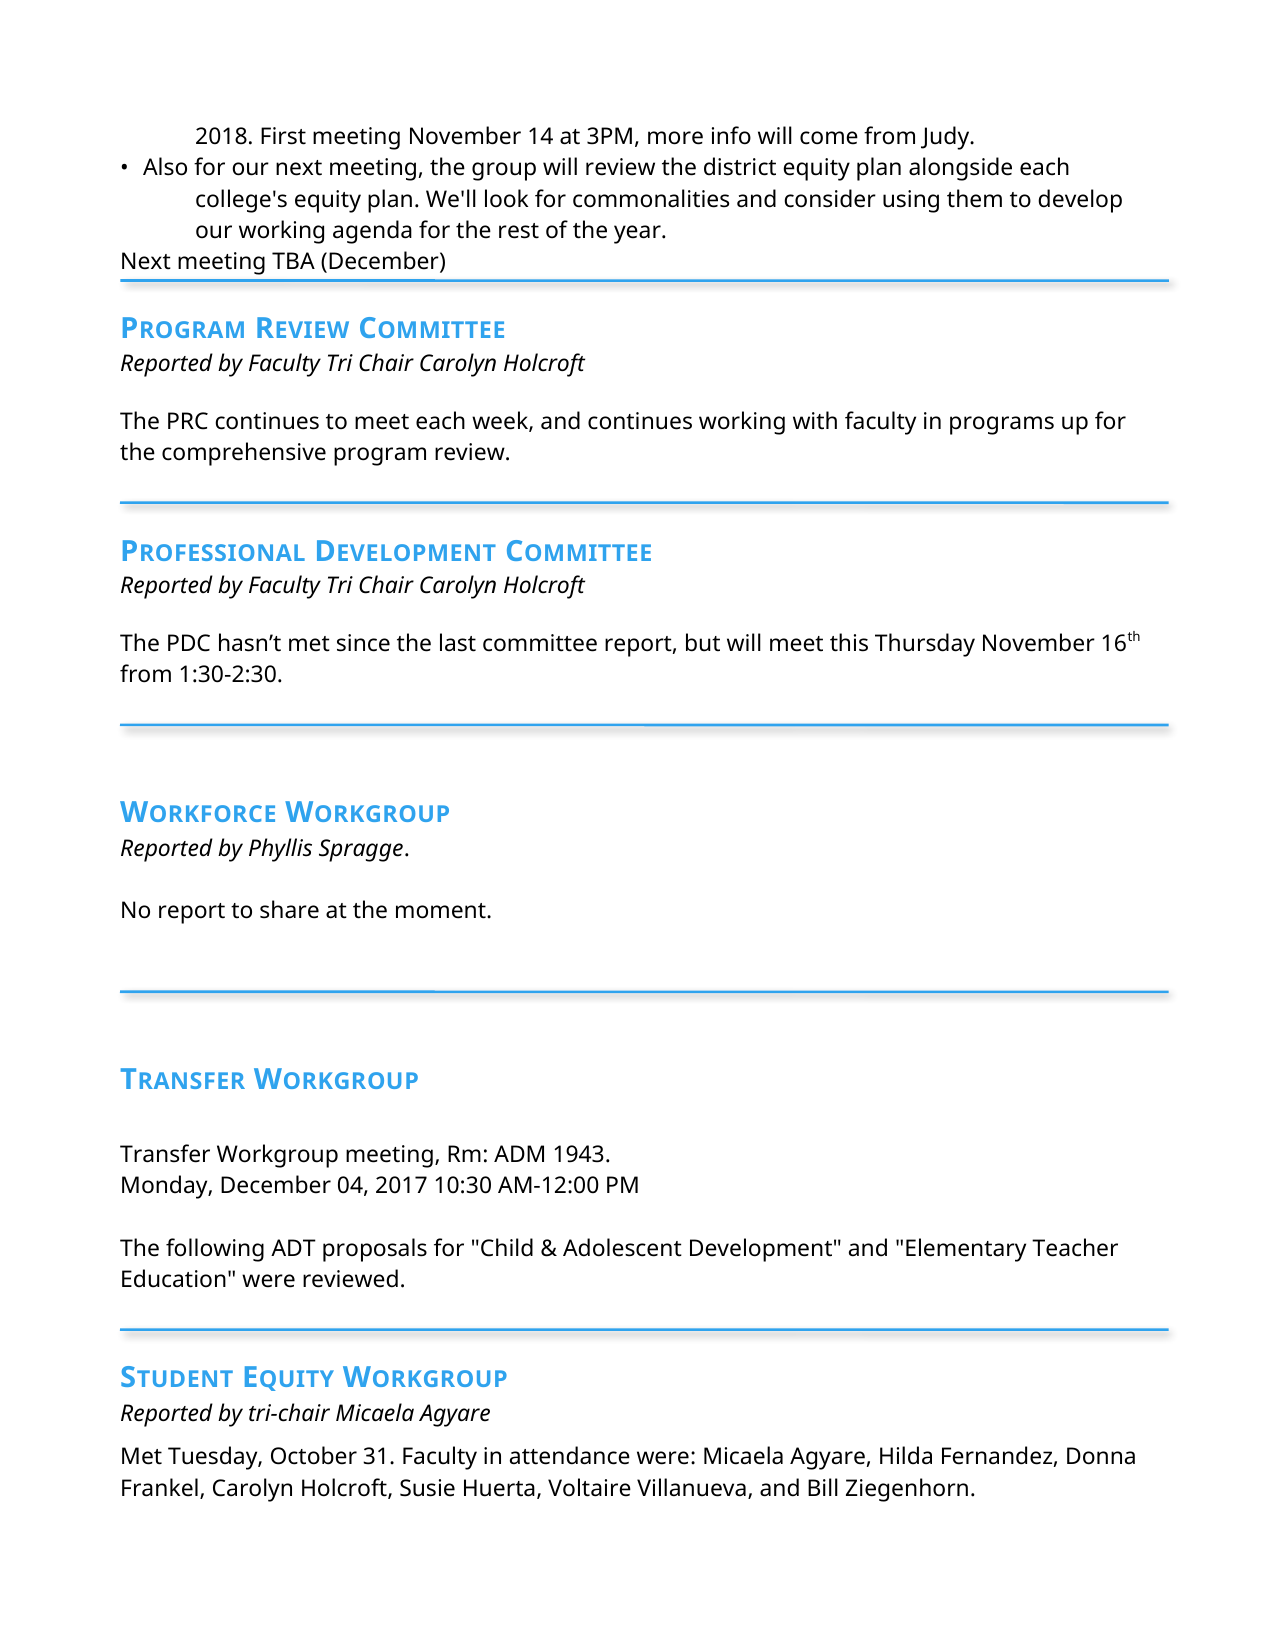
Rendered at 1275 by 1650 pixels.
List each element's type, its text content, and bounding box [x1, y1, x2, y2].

list Also for our next meeting, the group will review the district equity plan alongside each college's equity plan. We'll look for commonalities and consider using them to develop our working agenda for the rest of the year. [120, 151, 1155, 245]
text The PDC hasn’t met since the last committee report, but will meet this Thursday November 16th from 1:30-2:30. [120, 627, 1155, 689]
text Workforce Workgroup [120, 792, 1155, 831]
text No report to share at the moment. [120, 894, 1155, 925]
text Student Equity Workgroup [120, 1357, 1155, 1396]
text Next meeting TBA (December) [120, 245, 1155, 276]
text Reported by Faculty Tri Chair Carolyn Holcroft [120, 569, 1155, 601]
text Reported by tri-chair Micaela Agyare [120, 1396, 1155, 1428]
text Transfer Workgroup [120, 1059, 1155, 1098]
text The PRC continues to meet each week, and continues working with faculty in programs up for the comprehensive program review. [120, 405, 1155, 467]
text Transfer Workgroup meeting, Rm: ADM 1943. [120, 1138, 1155, 1169]
text Reported by Phyllis Spragge. [120, 831, 1155, 863]
text Program Review Committee [120, 307, 1155, 347]
text Monday, December 04, 2017 10:30 AM-12:00 PM [120, 1169, 1155, 1201]
text Met Tuesday, October 31. Faculty in attendance were: Micaela Agyare, Hilda Fernandez, Donna Frankel, Carolyn Holcroft, Susie Huerta, Voltaire Villanueva, and Bill Ziegenhorn. [120, 1440, 1155, 1503]
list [120, 120, 1155, 151]
text The following ADT proposals for "Child & Adolescent Development" and "Elementary Teacher Education" were reviewed. [120, 1232, 1155, 1294]
text Professional Development Committee [120, 530, 1155, 569]
text Reported by Faculty Tri Chair Carolyn Holcroft [120, 347, 1155, 378]
